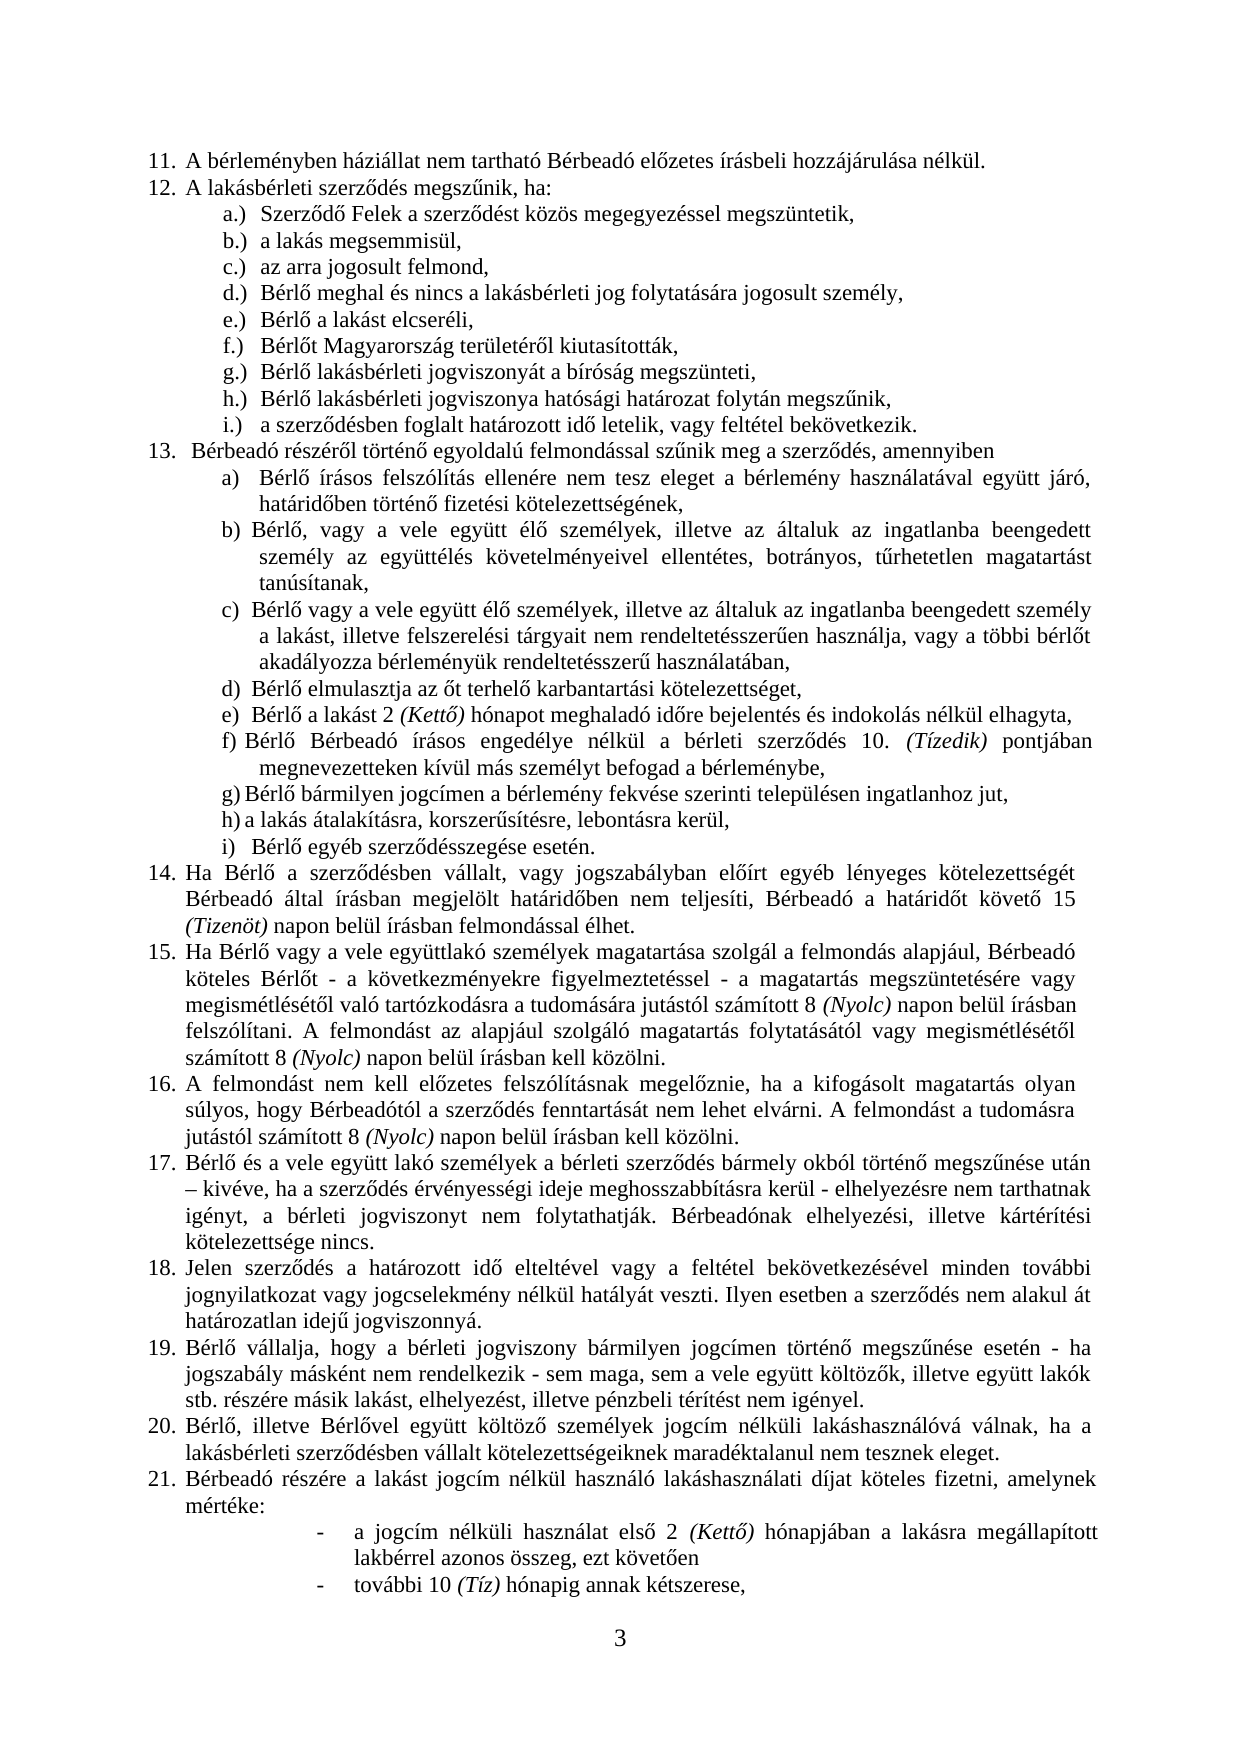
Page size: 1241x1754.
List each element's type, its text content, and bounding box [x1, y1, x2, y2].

list Bérbeadó részéről történő egyoldalú felmondással szűnik meg a szerződés, amennyiben [148, 437, 1093, 464]
list Bérlő vállalja, hogy a bérleti jogviszony bármilyen jogcímen történő megszűnése esetén - ha jogszabály másként nem rendelkezik - sem maga, sem a vele együtt költözők, illetve együtt lakók stb. részére másik lakást, elhelyezést, illetve pénzbeli térítést nem igényel. [148, 1333, 1093, 1413]
list Ha Bérlő vagy a vele együttlakó személyek magatartása szolgál a felmondás alapjául, Bérbeadó köteles Bérlőt - a következményekre figyelmeztetéssel - a magatartás megszüntetésére vagy megismétlésétől való tartózkodásra a tudomására jutástól számított 8 (Nyolc) napon belül írásban felszólítani. A felmondást az alapjául szolgáló magatartás folytatásától vagy megismétlésétől számított 8 (Nyolc) napon belül írásban kell közölni. [148, 938, 1077, 1070]
list A lakásbérleti szerződés megszűnik, ha: [148, 174, 1093, 200]
list a lakás megsemmisül, [223, 227, 1093, 253]
list Bérlő, illetve Bérlővel együtt költöző személyek jogcím nélküli lakáshasználóvá válnak, ha a lakásbérleti szerződésben vállalt kötelezettségeiknek maradéktalanul nem tesznek eleget. [148, 1413, 1093, 1465]
list Jelen szerződés a határozott idő elteltével vagy a feltétel bekövetkezésével minden további jognyilatkozat vagy jogcselekmény nélkül hatályát veszti. Ilyen esetben a szerződés nem alakul át határozatlan idejű jogviszonnyá. [148, 1254, 1093, 1333]
list Bérlő Bérbeadó írásos engedélye nélkül a bérleti szerződés 10. (Tízedik) pontjában megnevezetteken kívül más személyt befogad a bérleménybe, [221, 727, 1093, 780]
list Bérlő lakásbérleti jogviszonya hatósági határozat folytán megszűnik, [223, 385, 1093, 411]
list további 10 (Tíz) hónapig annak kétszerese, [316, 1571, 1099, 1597]
list Bérlő lakásbérleti jogviszonyát a bíróság megszünteti, [223, 358, 1093, 385]
list Bérlő bármilyen jogcímen a bérlemény fekvése szerinti településen ingatlanhoz jut, [221, 780, 1093, 806]
list Bérbeadó részére a lakást jogcím nélkül használó lakáshasználati díjat köteles fizetni, amelynek mértéke: [148, 1465, 1099, 1518]
list Bérlő a lakást elcseréli, [223, 306, 1093, 332]
list A bérleményben háziállat nem tartható Bérbeadó előzetes írásbeli hozzájárulása nélkül. [148, 148, 1093, 174]
list a jogcím nélküli használat első 2 (Kettő) hónapjában a lakásra megállapított lakbérrel azonos összeg, ezt követően [316, 1518, 1099, 1571]
list Bérlő elmulasztja az őt terhelő karbantartási kötelezettséget, [221, 675, 1093, 701]
list Bérlő vagy a vele együtt élő személyek, illetve az általuk az ingatlanba beengedett személy a lakást, illetve felszerelési tárgyait nem rendeltetésszerűen használja, vagy a többi bérlőt akadályozza bérleményük rendeltetésszerű használatában, [221, 596, 1093, 675]
list Ha Bérlő a szerződésben vállalt, vagy jogszabályban előírt egyéb lényeges kötelezettségét Bérbeadó által írásban megjelölt határidőben nem teljesíti, Bérbeadó a határidőt követő 15 (Tizenöt) napon belül írásban felmondással élhet. [148, 859, 1077, 938]
list Bérlő egyéb szerződésszegése esetén. [221, 833, 1093, 859]
list Bérlő a lakást 2 (Kettő) hónapot meghaladó időre bejelentés és indokolás nélkül elhagyta, [221, 701, 1093, 727]
list Szerződő Felek a szerződést közös megegyezéssel megszüntetik, [223, 200, 1093, 227]
list az arra jogosult felmond, [223, 253, 1093, 279]
list a szerződésben foglalt határozott idő letelik, vagy feltétel bekövetkezik. [223, 411, 1093, 437]
list Bérlő meghal és nincs a lakásbérleti jog folytatására jogosult személy, [223, 279, 1093, 306]
list A felmondást nem kell előzetes felszólításnak megelőznie, ha a kifogásolt magatartás olyan súlyos, hogy Bérbeadótól a szerződés fenntartását nem lehet elvárni. A felmondást a tudomásra jutástól számított 8 (Nyolc) napon belül írásban kell közölni. [148, 1070, 1077, 1149]
list Bérlő írásos felszólítás ellenére nem tesz eleget a bérlemény használatával együtt járó, határidőben történő fizetési kötelezettségének, [221, 464, 1093, 517]
list Bérlőt Magyarország területéről kiutasították, [223, 332, 1093, 358]
list Bérlő, vagy a vele együtt élő személyek, illetve az általuk az ingatlanba beengedett személy az együttélés követelményeivel ellentétes, botrányos, tűrhetetlen magatartást tanúsítanak, [221, 517, 1093, 596]
list a lakás átalakításra, korszerűsítésre, lebontásra kerül, [221, 806, 1093, 833]
list Bérlő és a vele együtt lakó személyek a bérleti szerződés bármely okból történő megszűnése után – kivéve, ha a szerződés érvényességi ideje meghosszabbításra kerül - elhelyezésre nem tarthatnak igényt, a bérleti jogviszonyt nem folytathatják. Bérbeadónak elhelyezési, illetve kártérítési kötelezettsége nincs. [148, 1149, 1093, 1254]
